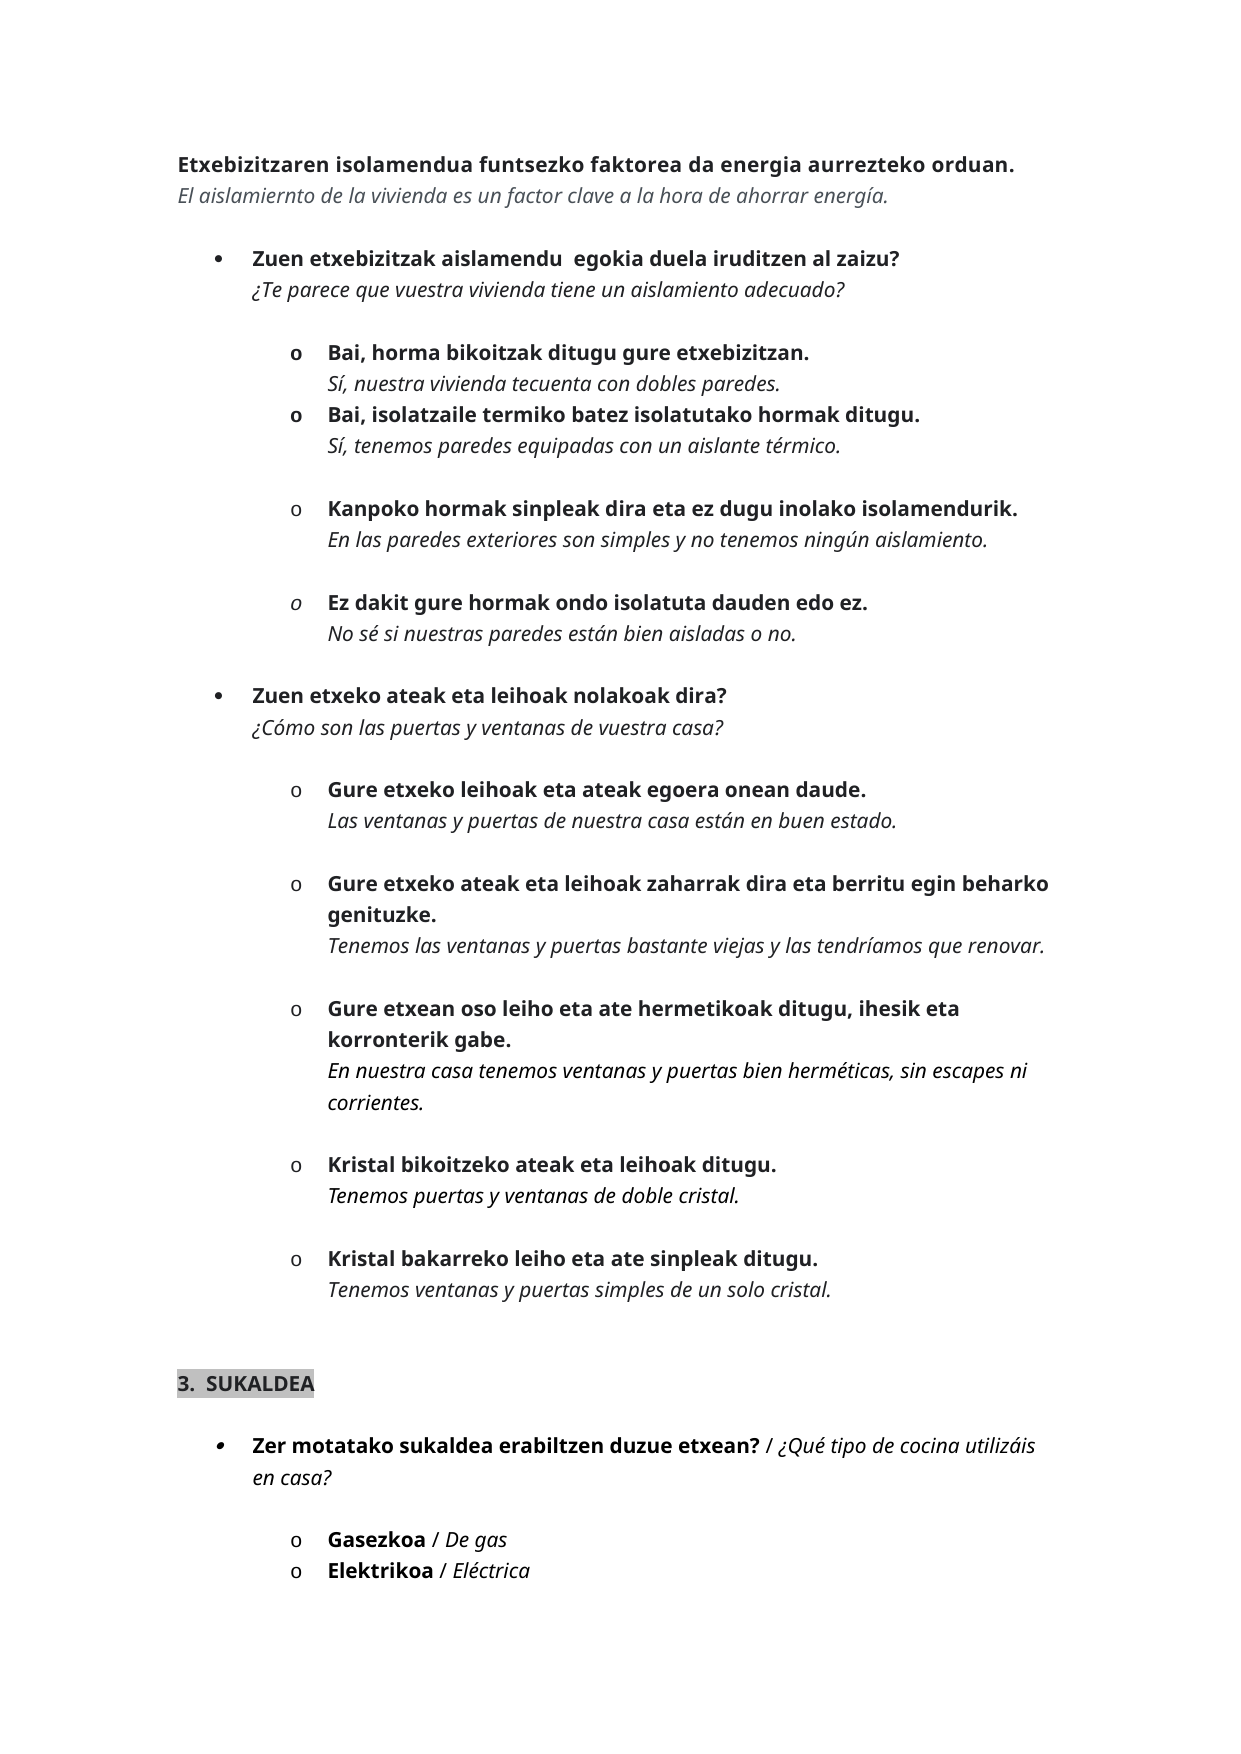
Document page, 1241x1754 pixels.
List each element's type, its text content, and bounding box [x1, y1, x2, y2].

list Zuen etxeko ateak eta leihoak nolakoak dira? ¿Cómo son las puertas y ventanas de vuestra casa? [215, 679, 1063, 773]
list Gure etxeko ateak eta leihoak zaharrak dira eta berritu egin beharko genituzke. Tenemos las ventanas y puertas bastante viejas y las tendríamos que renovar. [290, 866, 1063, 991]
list Elektrikoa / Eléctrica [290, 1554, 1063, 1585]
list Bai, horma bikoitzak ditugu gure etxebizitzan. Sí, nuestra vivienda tecuenta con dobles paredes. [290, 335, 1063, 398]
list Zuen etxebizitzak aislamendu egokia duela iruditzen al zaizu? ¿Te parece que vuestra vivienda tiene un aislamiento adecuado? [215, 241, 1063, 335]
list Zer motatako sukaldea erabiltzen duzue etxean? / ¿Qué tipo de cocina utilizáis en casa? [215, 1429, 1063, 1491]
list Gure etxeko leihoak eta ateak egoera onean daude. Las ventanas y puertas de nuestra casa están en buen estado. [290, 773, 1063, 866]
list Ez dakit gure hormak ondo isolatuta dauden edo ez. No sé si nuestras paredes están bien aisladas o no. [290, 585, 1063, 679]
list Kanpoko hormak sinpleak dira eta ez dugu inolako isolamendurik. En las paredes exteriores son simples y no tenemos ningún aislamiento. [290, 491, 1063, 585]
list Gure etxean oso leiho eta ate hermetikoak ditugu, ihesik eta korronterik gabe. En nuestra casa tenemos ventanas y puertas bien herméticas, sin escapes ni corrientes. [290, 991, 1063, 1148]
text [177, 148, 1063, 241]
list Kristal bikoitzeko ateak eta leihoak ditugu. Tenemos puertas y ventanas de doble cristal. [290, 1148, 1063, 1241]
list Kristal bakarreko leiho eta ate sinpleak ditugu. Tenemos ventanas y puertas simples de un solo cristal. [290, 1241, 1063, 1304]
list Bai, isolatzaile termiko batez isolatutako hormak ditugu. Sí, tenemos paredes equipadas con un aislante térmico. [290, 398, 1063, 491]
text 3. SUKALDEA [177, 1366, 1063, 1429]
list Gasezkoa / De gas [290, 1523, 1063, 1554]
